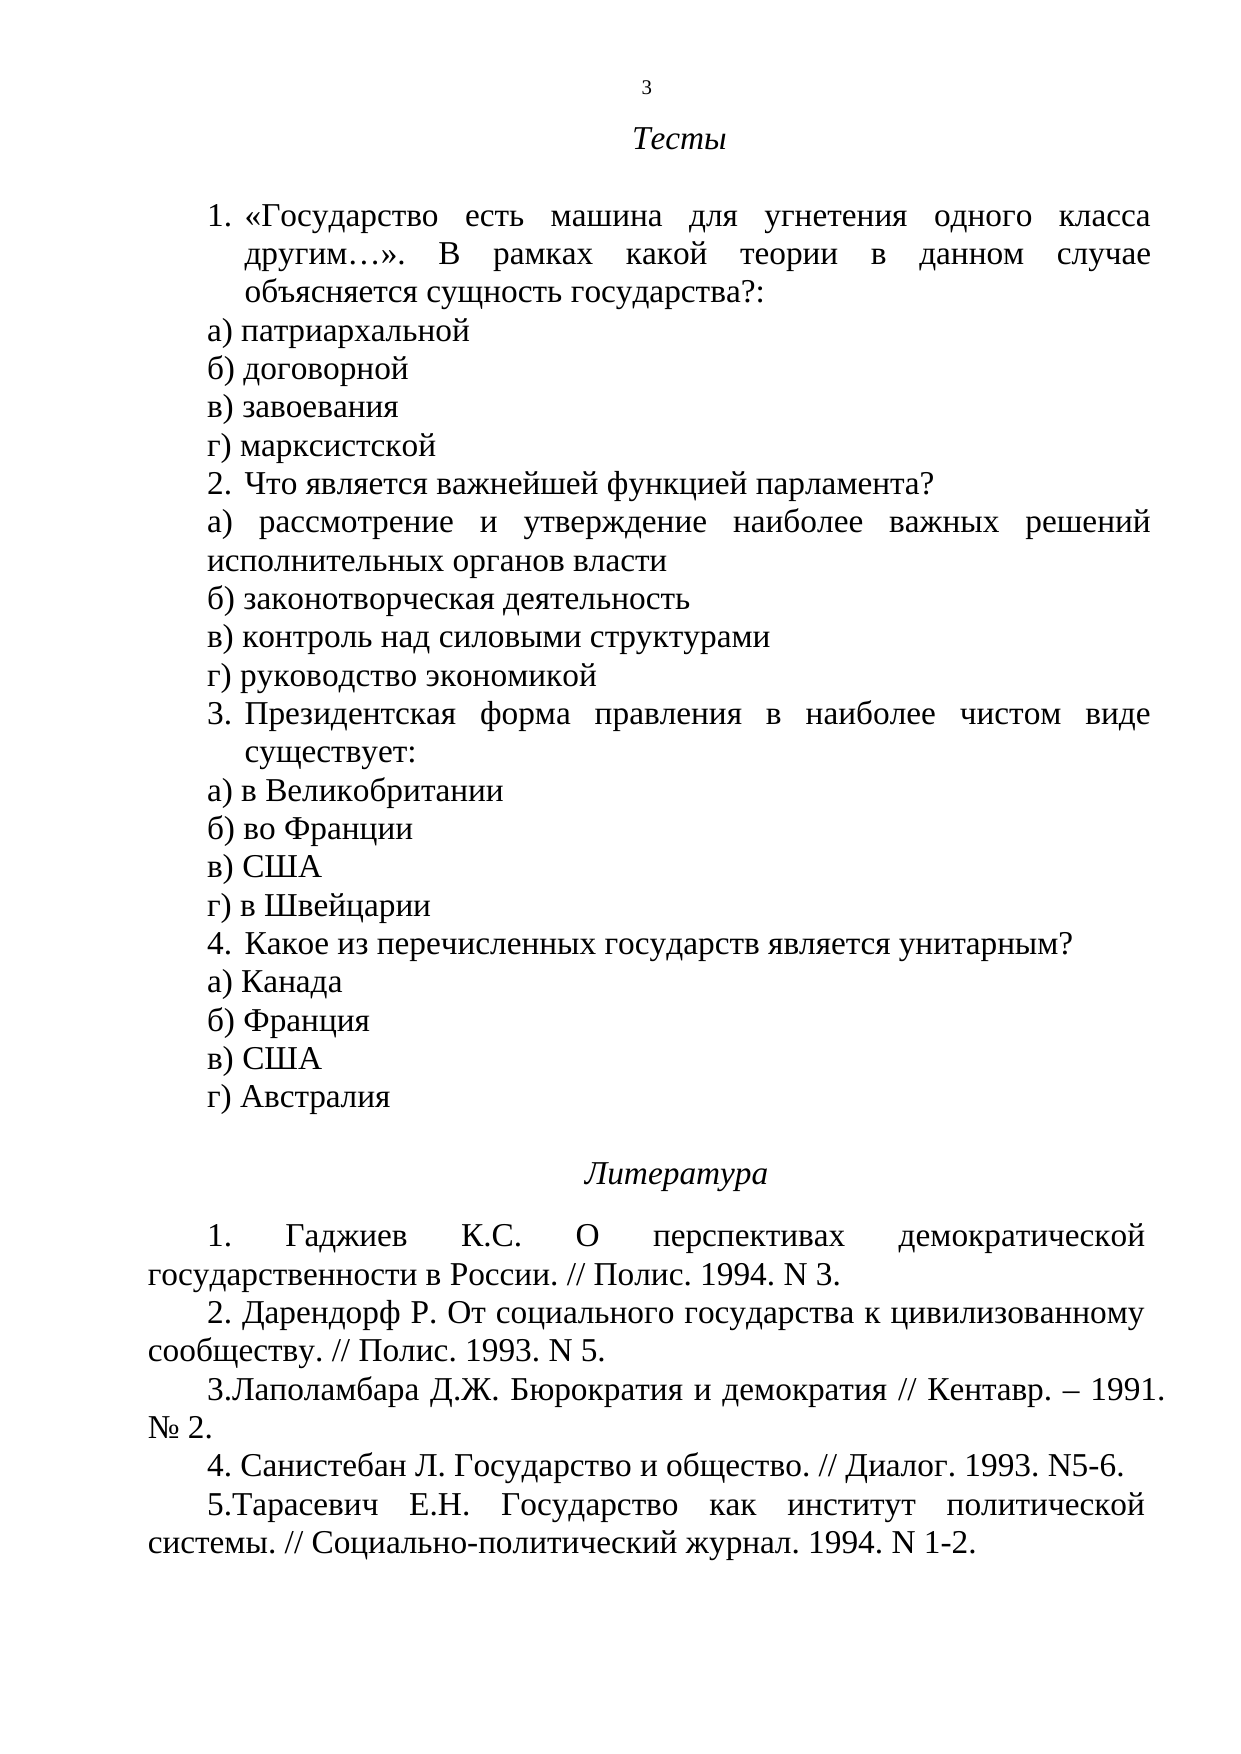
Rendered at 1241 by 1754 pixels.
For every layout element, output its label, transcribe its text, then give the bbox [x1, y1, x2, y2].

text а) в Великобритании [207, 770, 1152, 808]
text б) договорной [207, 348, 1152, 386]
list «Государство есть машина для угнетения одного класса другим…». В рамках какой теории в данном случае объясняется сущность государства?: [207, 195, 1152, 310]
text 2. Дарендорф Р. От социального государства к цивилизованному сообществу. // Полис. 1993. N 5. [148, 1292, 1146, 1369]
text 3.Лаполамбара Д.Ж. Бюрократия и демократия // Кентавр. – 1991. № 2. [148, 1369, 1166, 1446]
subtitle Литература [148, 1153, 1146, 1191]
text б) во Франции [207, 808, 1152, 846]
text г) руководство экономикой [207, 655, 1152, 693]
text а) Канада [207, 961, 1152, 1000]
text г) марксистской [207, 425, 1152, 463]
text в) США [207, 846, 1152, 885]
text в) контроль над силовыми структурами [207, 616, 1152, 655]
text в) США [207, 1038, 1152, 1076]
text а) рассмотрение и утверждение наиболее важных решений исполнительных органов власти [207, 501, 1152, 578]
text б) законотворческая деятельность [207, 578, 1152, 616]
text г) Австралия [207, 1076, 1152, 1115]
text а) патриархальной [207, 310, 1152, 348]
list Президентская форма правления в наиболее чистом виде существует: [207, 693, 1152, 770]
text Тесты [148, 118, 1152, 156]
list Что является важнейшей функцией парламента? [207, 463, 1152, 501]
list 5.Тарасевич Е.Н. Государство как институт политической системы. // Социально-политический журнал. 1994. N 1-2. [148, 1484, 1146, 1561]
list Какое из перечисленных государств является унитарным? [207, 923, 1152, 961]
text 1. Гаджиев К.С. О перспективах демократической государственности в России. // Полис. 1994. N 3. [148, 1216, 1146, 1292]
list 4. Санистебан Л. Государство и общество. // Диалог. 1993. N5-6. [207, 1446, 1181, 1484]
text б) Франция [207, 1000, 1152, 1038]
text в) завоевания [207, 386, 1152, 425]
text г) в Швейцарии [207, 885, 1152, 923]
